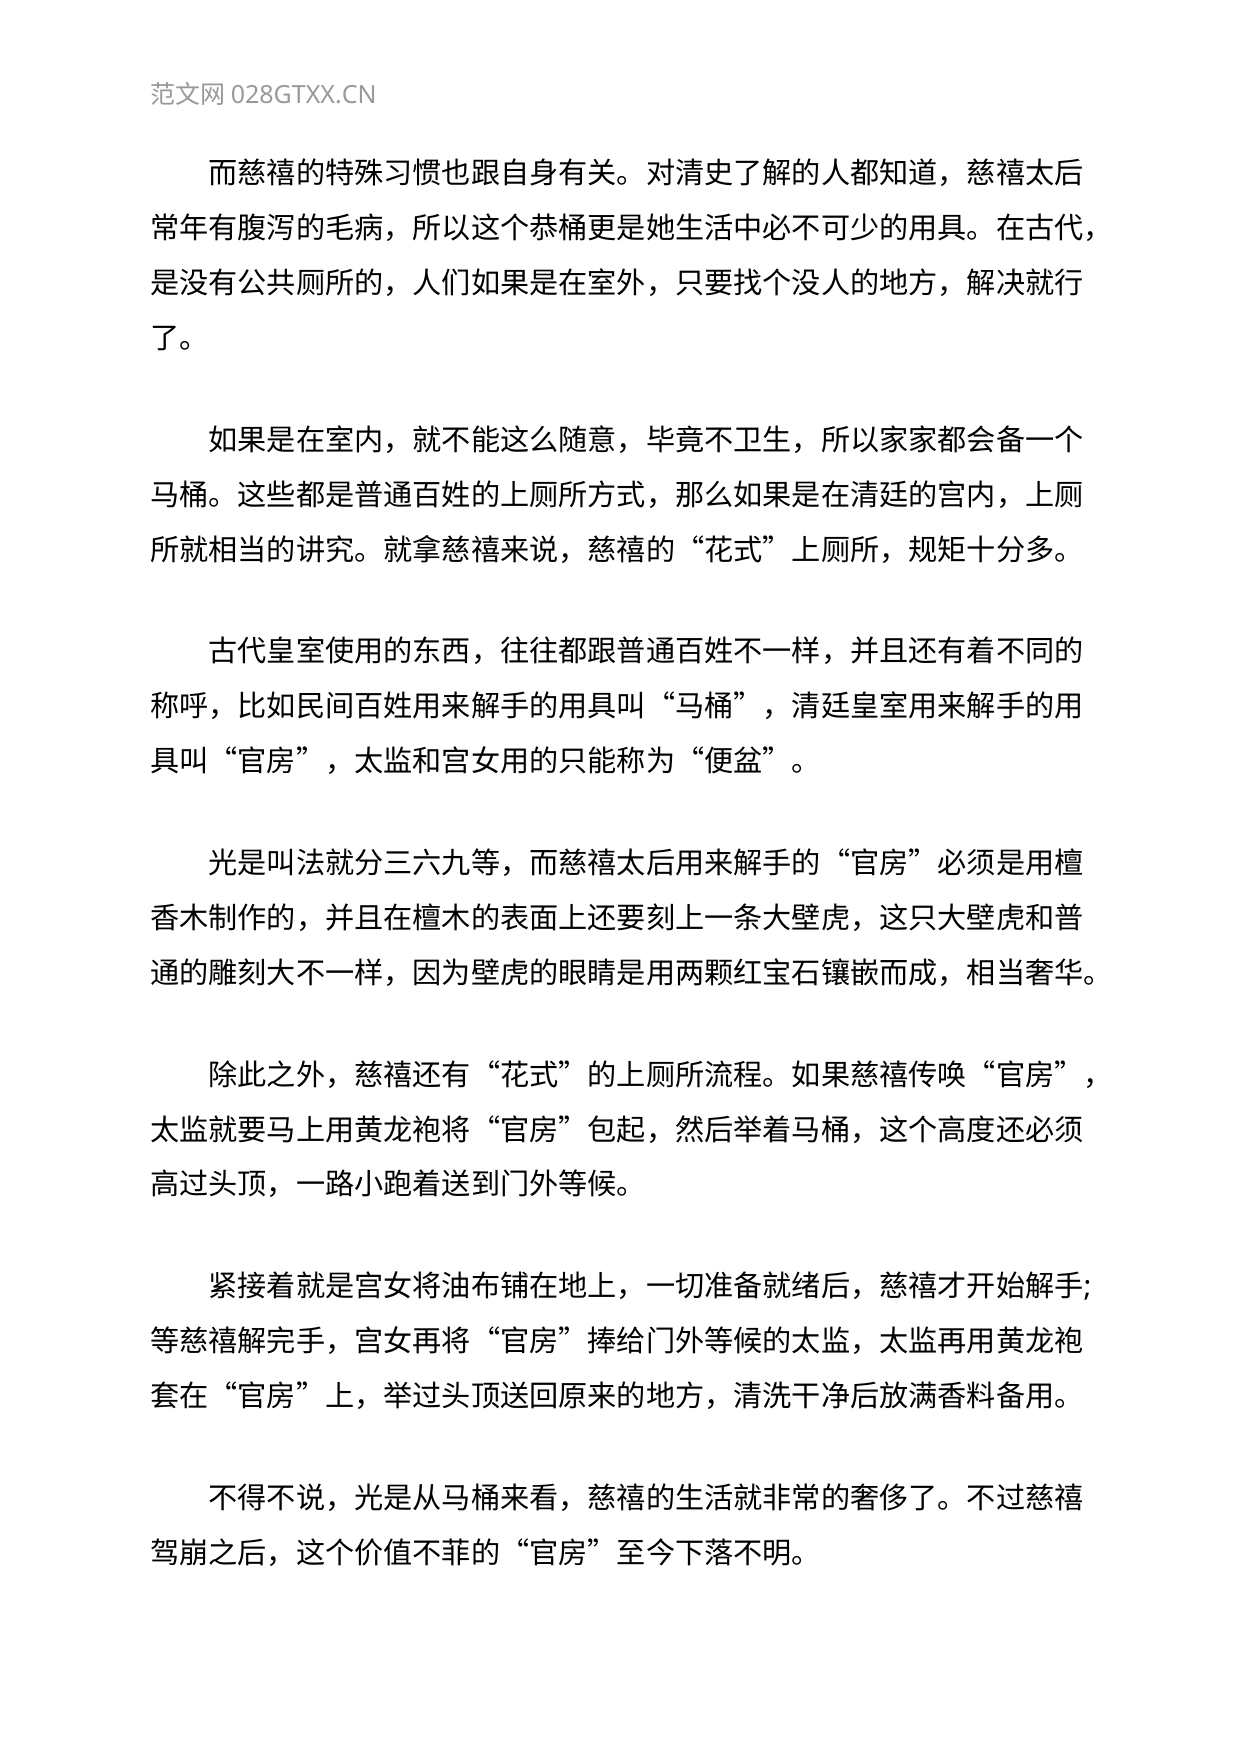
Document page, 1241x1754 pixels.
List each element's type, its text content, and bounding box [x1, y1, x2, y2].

text 光是叫法就分三六九等，而慈禧太后用来解手的“官房”必须是用檀香木制作的，并且在檀木的表面上还要刻上一条大壁虎，这只大壁虎和普通的雕刻大不一样，因为壁虎的眼睛是用两颗红宝石镶嵌而成，相当奢华。 [150, 839, 1090, 992]
text 如果是在室内，就不能这么随意，毕竟不卫生，所以家家都会备一个马桶。这些都是普通百姓的上厕所方式，那么如果是在清廷的宫内，上厕所就相当的讲究。就拿慈禧来说，慈禧的“花式”上厕所，规矩十分多。 [150, 416, 1090, 568]
text 古代皇室使用的东西，往往都跟普通百姓不一样，并且还有着不同的称呼，比如民间百姓用来解手的用具叫“马桶”，清廷皇室用来解手的用具叫“官房”，太监和宫女用的只能称为“便盆”。 [150, 628, 1090, 780]
text 除此之外，慈禧还有“花式”的上厕所流程。如果慈禧传唤“官房”，太监就要马上用黄龙袍将“官房”包起，然后举着马桶，这个高度还必须高过头顶，一路小跑着送到门外等候。 [150, 1051, 1090, 1203]
text 而慈禧的特殊习惯也跟自身有关。对清史了解的人都知道，慈禧太后常年有腹泻的毛病，所以这个恭桶更是她生活中必不可少的用具。在古代，是没有公共厕所的，人们如果是在室外，只要找个没人的地方，解决就行了。 [150, 150, 1090, 357]
text 不得不说，光是从马桶来看，慈禧的生活就非常的奢侈了。不过慈禧驾崩之后，这个价值不菲的“官房”至今下落不明。 [150, 1474, 1090, 1572]
text 紧接着就是宫女将油布铺在地上，一切准备就绪后，慈禧才开始解手;等慈禧解完手，宫女再将“官房”捧给门外等候的太监，太监再用黄龙袍套在“官房”上，举过头顶送回原来的地方，清洗干净后放满香料备用。 [150, 1263, 1090, 1415]
